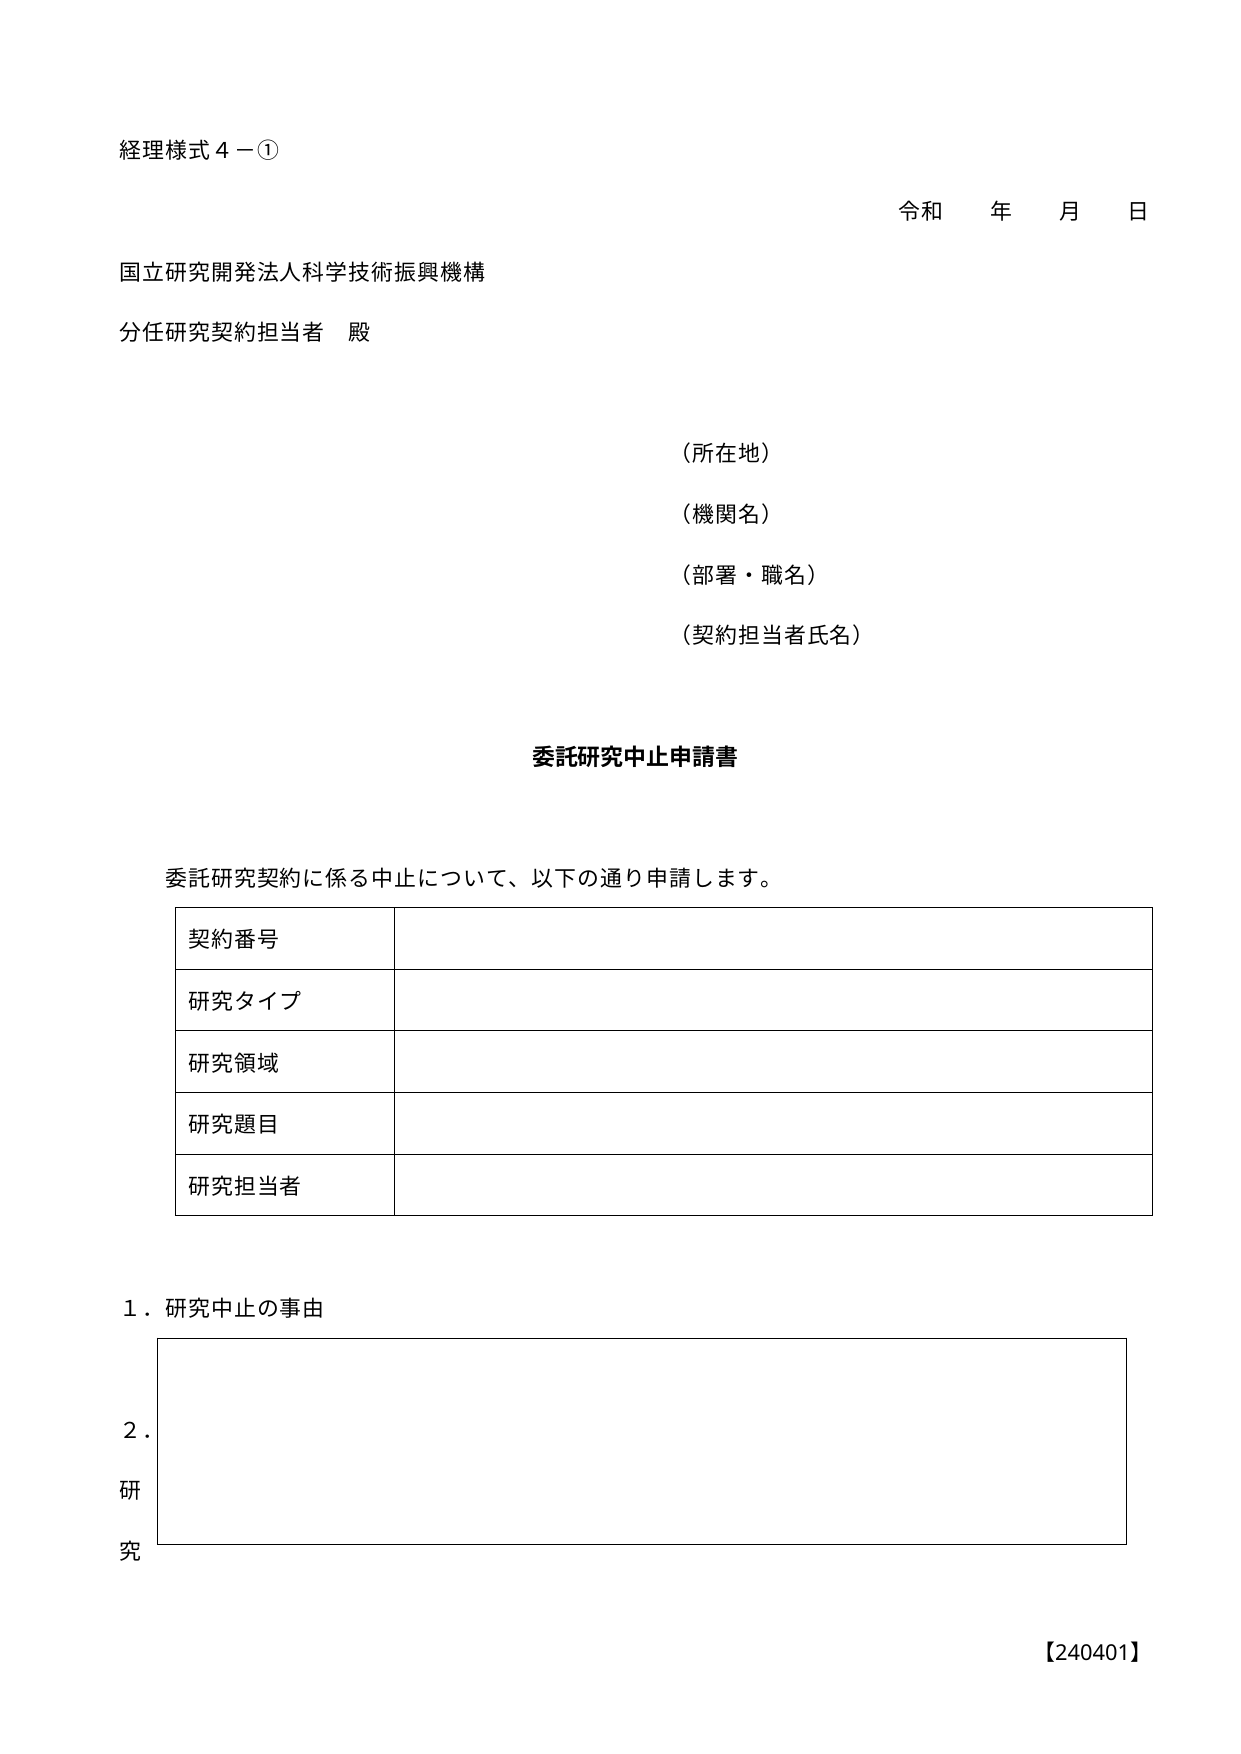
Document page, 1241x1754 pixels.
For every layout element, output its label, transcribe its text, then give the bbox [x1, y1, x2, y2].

table_cell [395, 970, 1152, 1030]
table_header 契約番号 [176, 908, 394, 969]
text （契約担当者氏名） [119, 604, 1151, 664]
text 委託研究契約に係る中止について、以下の通り申請します。 [119, 846, 1151, 907]
text （機関名） [119, 483, 1151, 543]
text 令和 年 月 日 [119, 179, 1151, 240]
text 経理様式４－① [119, 119, 1151, 179]
table_cell [395, 1093, 1152, 1154]
table_cell 研究領域 [176, 1031, 394, 1092]
text 委託研究中止申請書 [119, 725, 1151, 786]
text （部署・職名） [119, 543, 1151, 604]
table_cell [395, 1031, 1152, 1092]
table_header [395, 908, 1152, 969]
text 分任研究契約担当者 殿 [119, 301, 1063, 361]
text １．研究中止の事由 [119, 1277, 1151, 1338]
table_cell 研究題目 [176, 1093, 394, 1154]
text ２．研究中止日 ： 年 月 日 [119, 1398, 1151, 1580]
text 国立研究開発法人科学技術振興機構 [119, 240, 1063, 301]
table_header [158, 1339, 1126, 1543]
table_cell [395, 1155, 1152, 1215]
table_cell 研究タイプ [176, 970, 394, 1030]
table_cell 研究担当者 [176, 1155, 394, 1215]
text （所在地） [119, 422, 1151, 483]
